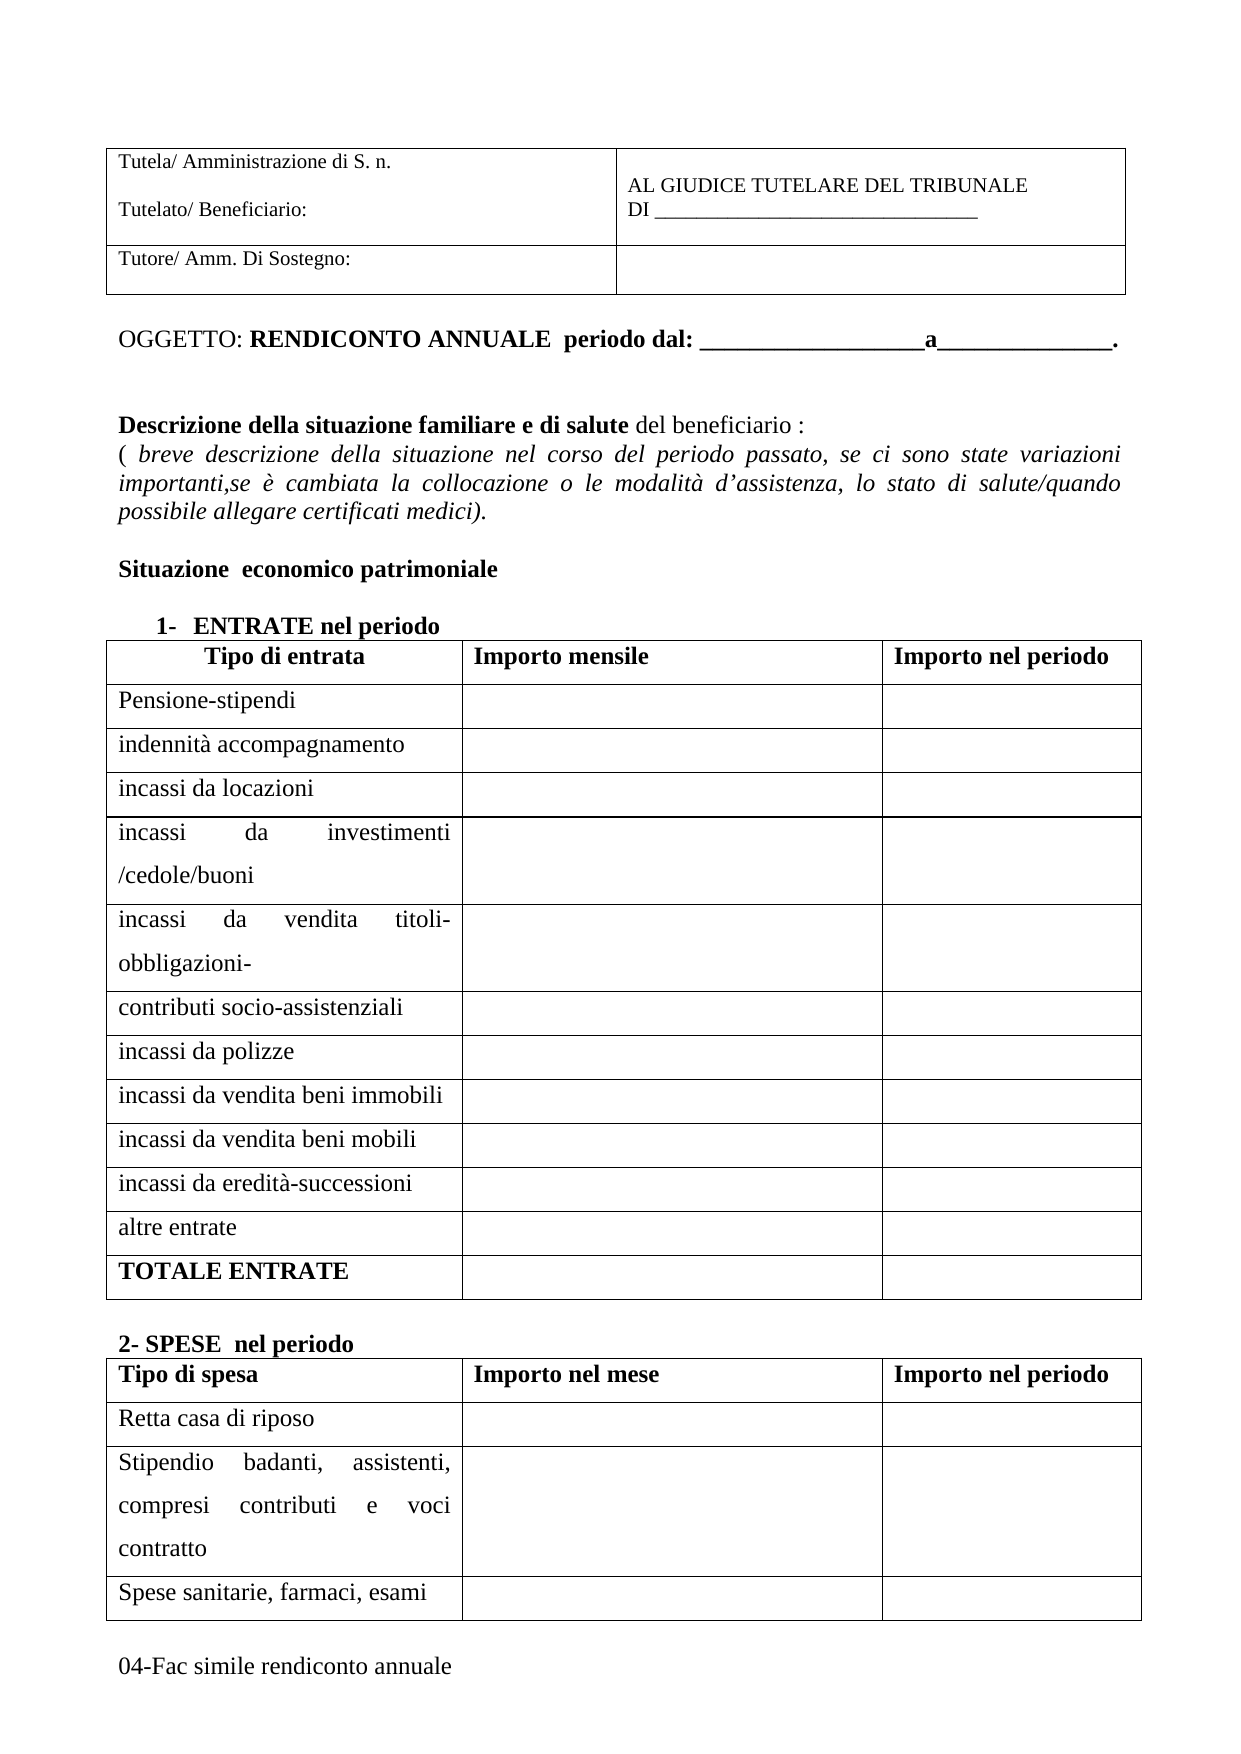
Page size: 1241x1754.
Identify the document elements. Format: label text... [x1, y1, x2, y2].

table_header Importo nel periodo [883, 641, 1141, 684]
table_cell [883, 1036, 1141, 1079]
table_cell [883, 1124, 1141, 1167]
text Descrizione della situazione familiare e di salute del beneficiario : [118, 410, 1122, 439]
table_cell Tutore/ Amm. Di Sostegno: [107, 246, 616, 294]
table_header Tutela/ Amministrazione di S. n. Tutelato/ Beneficiario: [107, 149, 616, 245]
table_cell [463, 773, 882, 816]
table_cell incassi da vendita titoli-obbligazioni- [107, 905, 462, 991]
list ENTRATE nel periodo [156, 611, 1122, 640]
table_cell [463, 1447, 882, 1576]
table_header Importo nel mese [463, 1359, 882, 1402]
table_cell [883, 1212, 1141, 1255]
text Situazione economico patrimoniale [118, 554, 1122, 583]
table_cell [463, 1256, 882, 1299]
text 2- SPESE nel periodo [118, 1329, 1122, 1358]
table_cell [463, 1577, 882, 1620]
text OGGETTO: RENDICONTO ANNUALE periodo dal: __________________a______________. [118, 324, 1122, 353]
table_cell Retta casa di riposo [107, 1403, 462, 1446]
table_cell [883, 818, 1141, 903]
table_header Importo nel periodo [883, 1359, 1141, 1402]
table_cell Spese sanitarie, farmaci, esami [107, 1577, 462, 1620]
table_cell [883, 1577, 1141, 1620]
table_cell incassi da vendita beni immobili [107, 1080, 462, 1123]
table_cell indennità accompagnamento [107, 729, 462, 772]
table_cell [463, 1124, 882, 1167]
table_cell Pensione-stipendi [107, 685, 462, 728]
table_cell contributi socio-assistenziali [107, 992, 462, 1035]
table_cell incassi da polizze [107, 1036, 462, 1079]
table_cell [883, 992, 1141, 1035]
table_cell incassi da locazioni [107, 773, 462, 816]
table_cell [883, 685, 1141, 728]
table_header AL GIUDICE TUTELARE DEL TRIBUNALE DI _______________________________ [617, 149, 1125, 245]
table_header Tipo di spesa [107, 1359, 462, 1402]
table_cell [463, 729, 882, 772]
table_cell [463, 1036, 882, 1079]
table_cell [883, 1168, 1141, 1211]
table_cell [463, 818, 882, 903]
table_cell [463, 1168, 882, 1211]
table_cell [463, 992, 882, 1035]
table_cell altre entrate [107, 1212, 462, 1255]
table_cell [883, 905, 1141, 991]
table_cell TOTALE ENTRATE [107, 1256, 462, 1299]
table_cell incassi da vendita beni mobili [107, 1124, 462, 1167]
table_cell [883, 773, 1141, 816]
table_header Importo mensile [463, 641, 882, 684]
table_cell Stipendio badanti, assistenti, compresi contributi e voci contratto [107, 1447, 462, 1576]
table_cell [463, 1212, 882, 1255]
table_cell [883, 1447, 1141, 1576]
table_cell [463, 685, 882, 728]
table_cell [617, 246, 1125, 294]
table_cell [883, 1256, 1141, 1299]
table_cell [883, 1403, 1141, 1446]
table_cell [463, 905, 882, 991]
table_cell [883, 729, 1141, 772]
table_cell [463, 1403, 882, 1446]
table_cell [883, 1080, 1141, 1123]
table_cell incassi da investimenti /cedole/buoni [107, 818, 462, 903]
table_header Tipo di entrata [107, 641, 462, 684]
text ( breve descrizione della situazione nel corso del periodo passato, se ci sono state variazioni importanti,se è cambiata la collocazione o le modalità d’assistenza, lo stato di salute/quando possibile allegare certificati medici). [118, 439, 1122, 525]
table_cell incassi da eredità-successioni [107, 1168, 462, 1211]
table_cell [463, 1080, 882, 1123]
